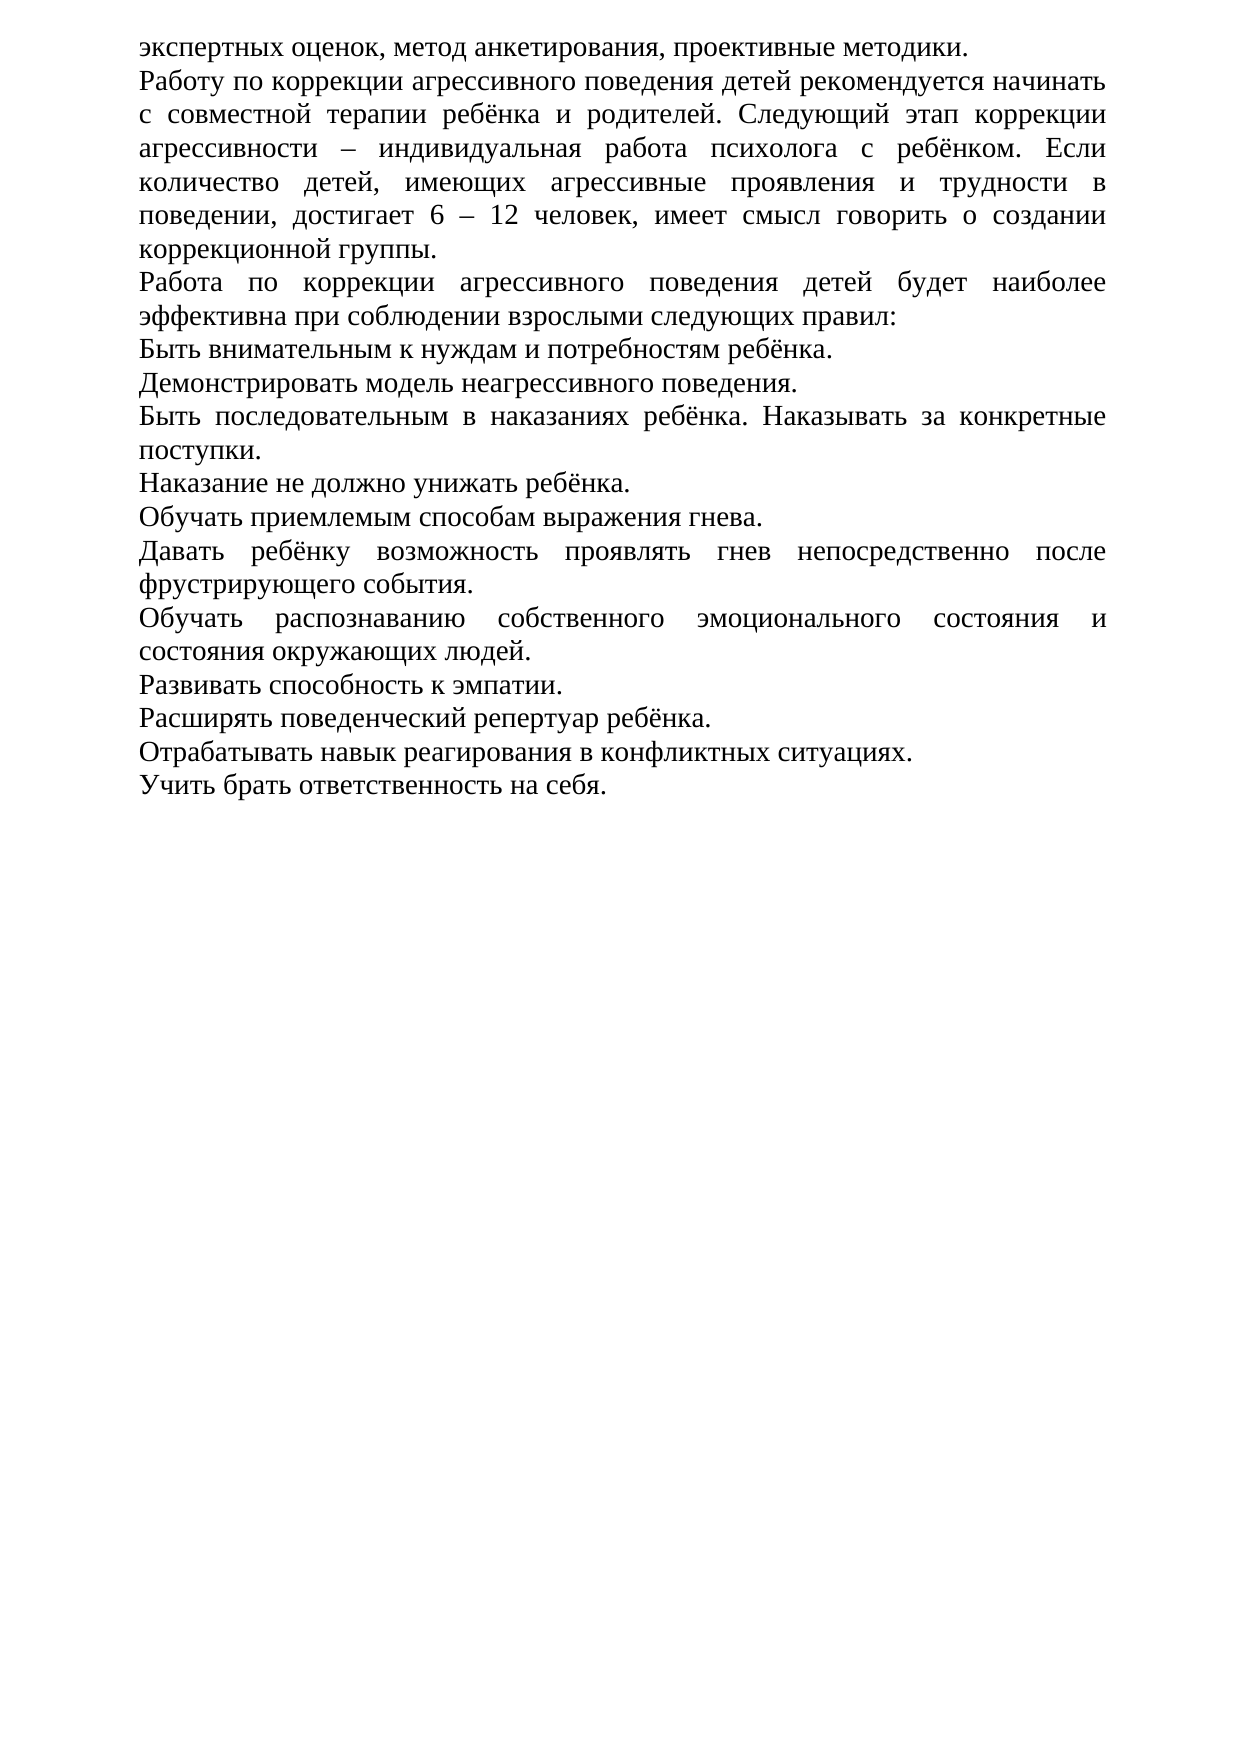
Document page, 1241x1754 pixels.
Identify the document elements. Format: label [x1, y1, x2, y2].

table_header [133, 30, 1107, 801]
